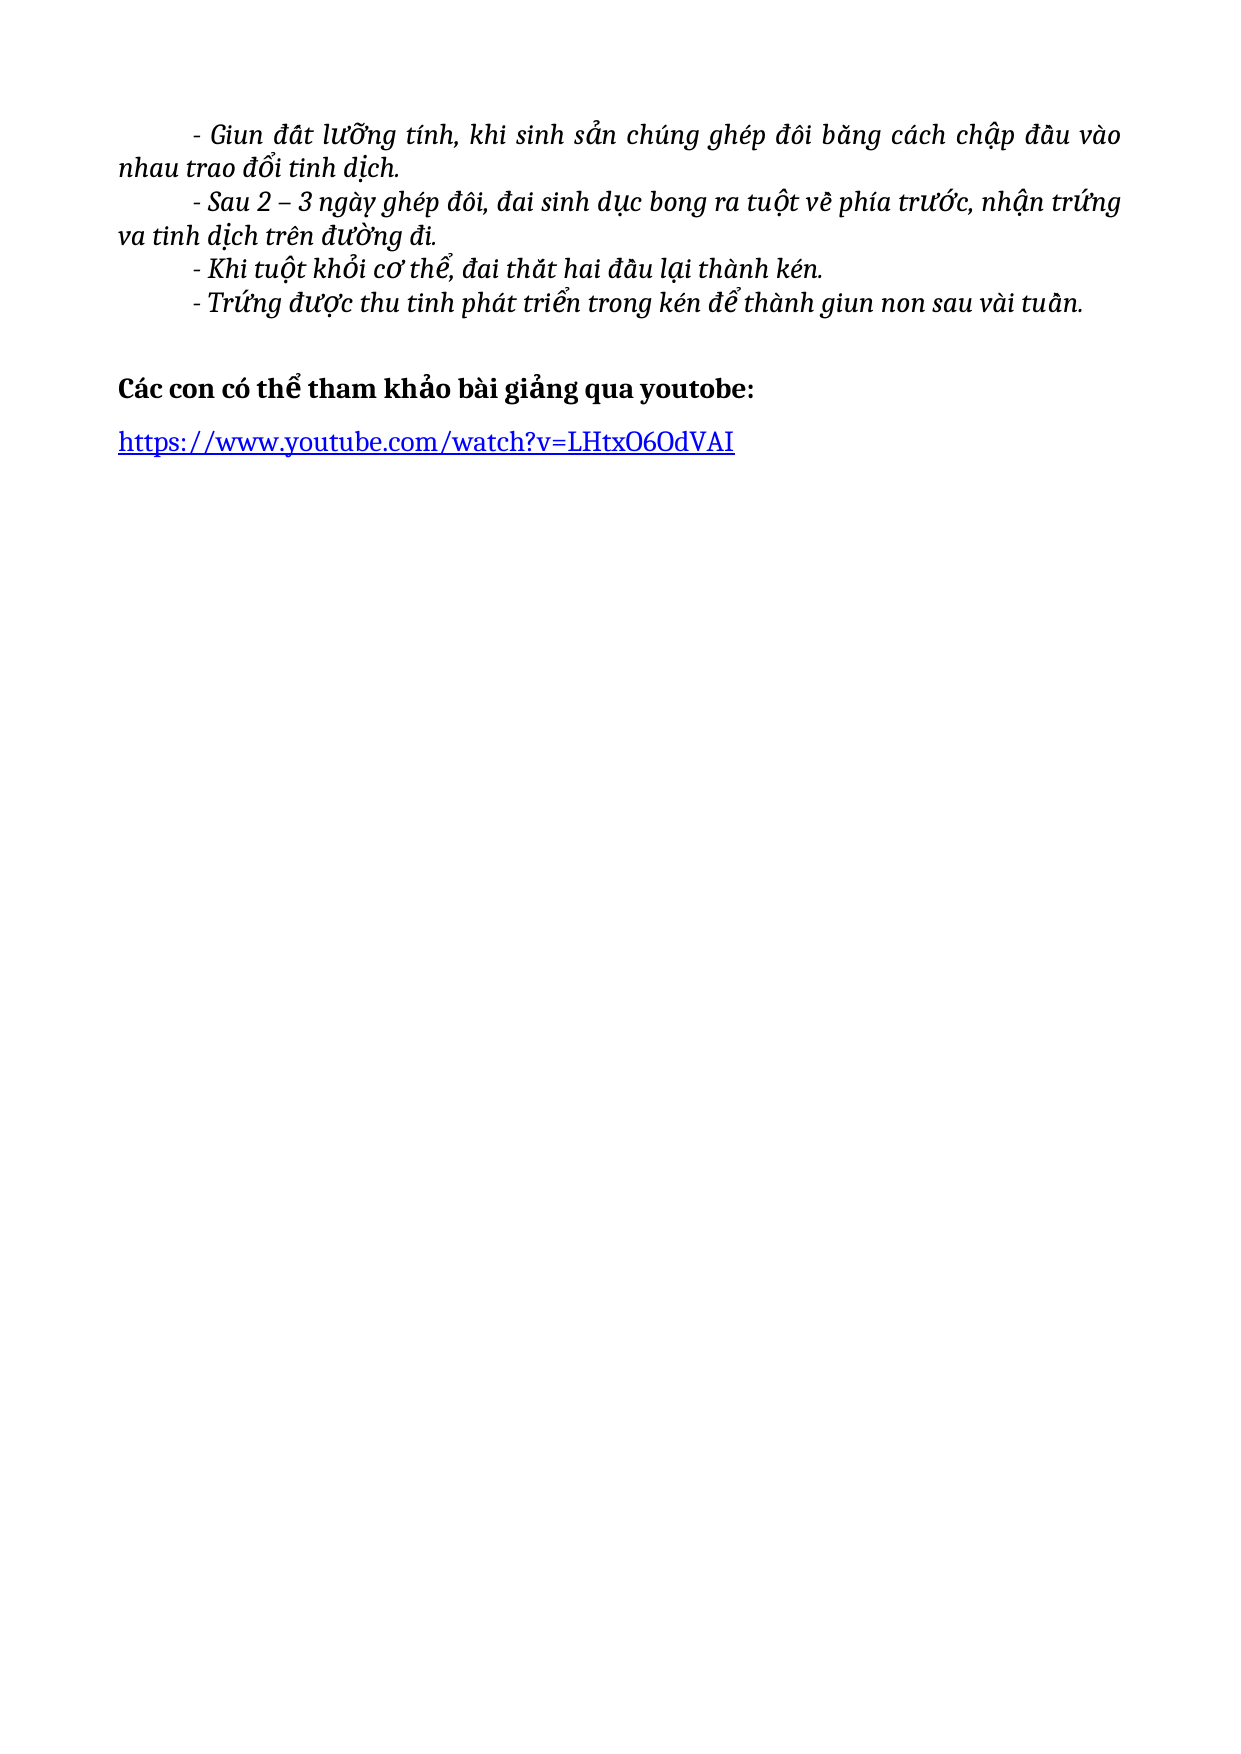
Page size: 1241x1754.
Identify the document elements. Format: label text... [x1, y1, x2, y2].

text - Sau 2 – 3 ngày ghép đôi, đai sinh dục bong ra tuột về phía trước, nhận trứng va tinh dịch trên đường đi. [118, 185, 1122, 252]
text - Giun đất lưỡng tính, khi sinh sản chúng ghép đôi bằng cách chập đầu vào nhau trao đổi tinh dịch. [118, 118, 1122, 185]
text - Trứng được thu tinh phát triển trong kén để thành giun non sau vài tuần. [118, 286, 1122, 319]
text https://www.youtube.com/watch?v=LHtxO6OdVAI [118, 425, 1122, 458]
text Các con có thể tham khảo bài giảng qua youtobe: [118, 372, 1122, 406]
text - Khi tuột khỏi cơ thể, đai thắt hai đầu lại thành kén. [118, 252, 1122, 286]
